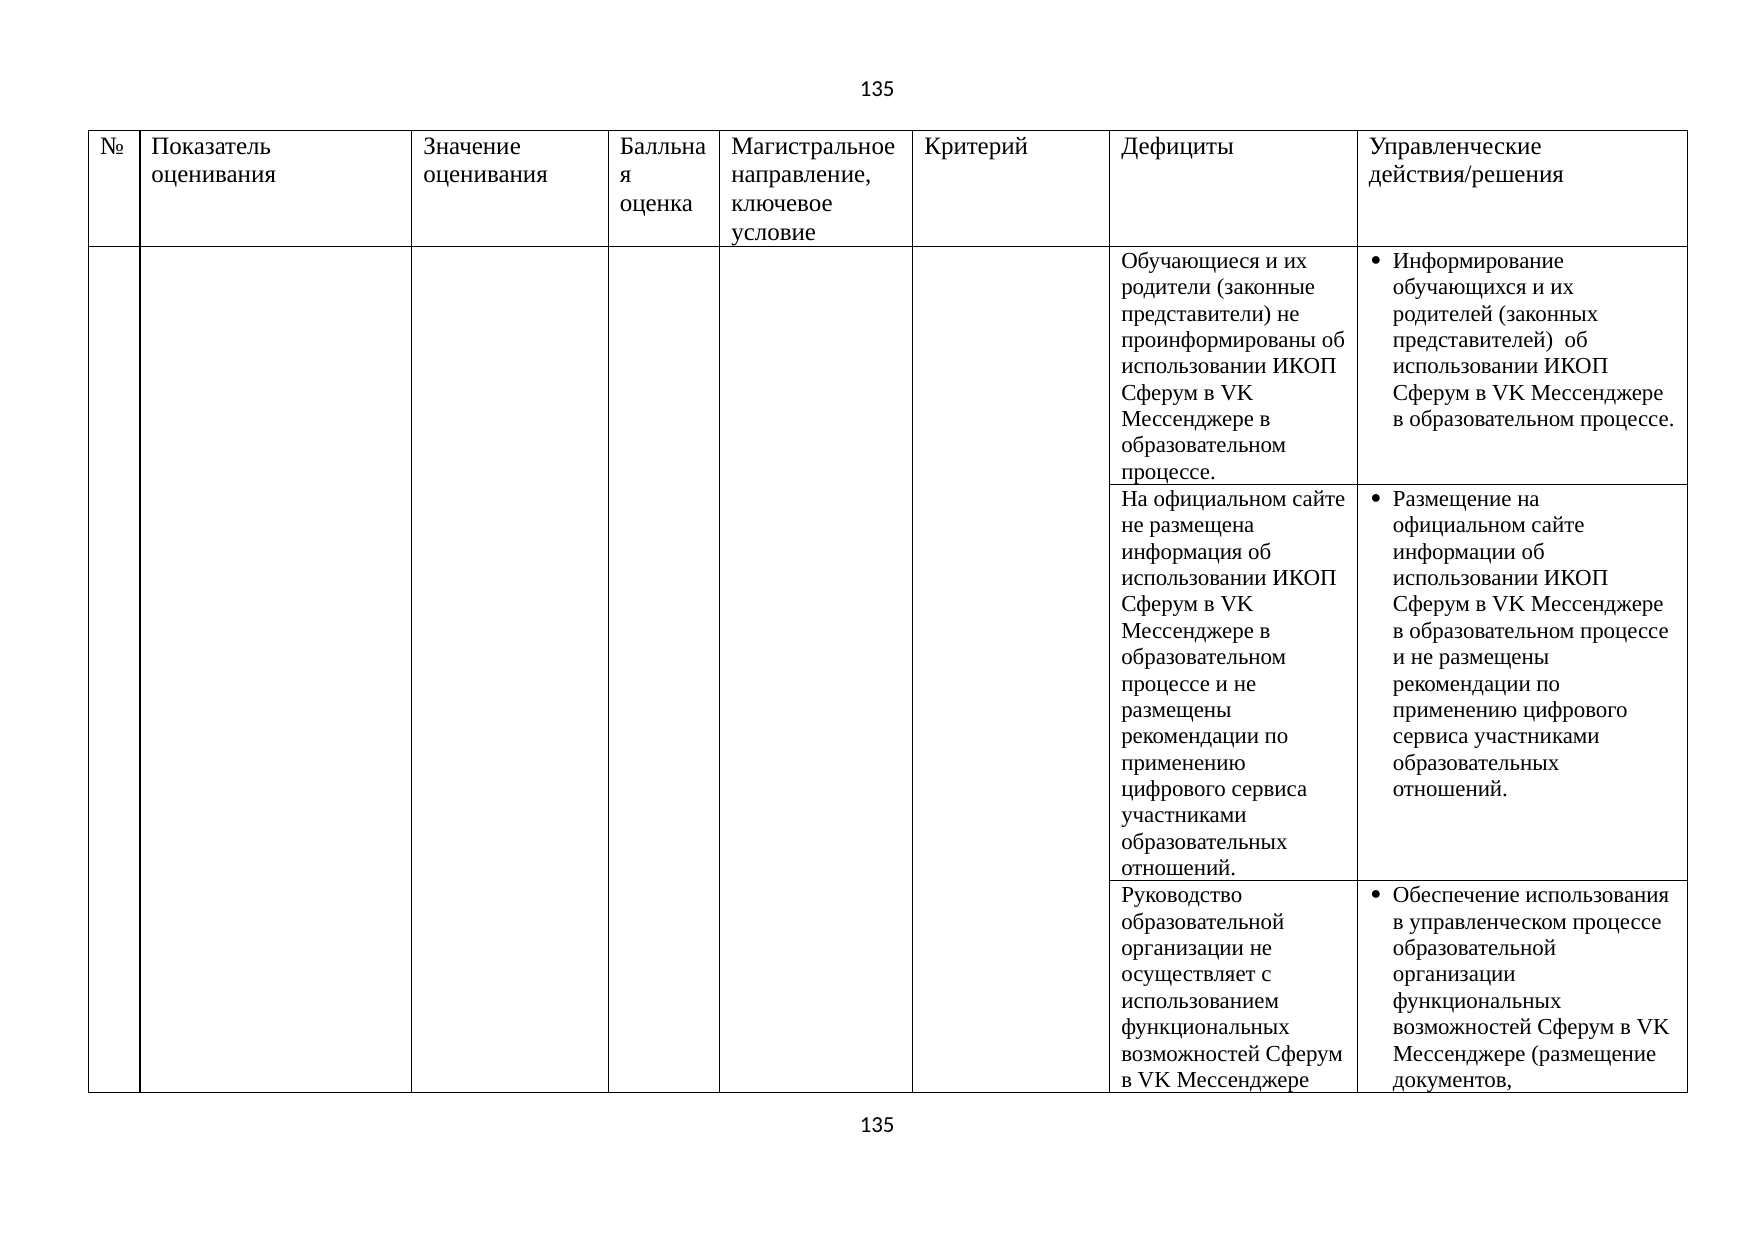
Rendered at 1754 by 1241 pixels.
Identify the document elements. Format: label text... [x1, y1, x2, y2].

table_cell Информирование обучающихся и их родителей (законных представителей) об использовании ИКОП Сферум в VK Мессенджере в образовательном процессе. [1358, 247, 1687, 484]
table_header Магистральное направление, ключевое условие [720, 131, 912, 246]
table_header Балльная оценка [609, 131, 719, 246]
table_header Значение оценивания [412, 131, 608, 246]
table_cell Размещение на официальном сайте информации об использовании ИКОП Сферум в VK Мессенджере в образовательном процессе и не размещены рекомендации по применению цифрового сервиса участниками образовательных отношений. [1358, 485, 1687, 880]
table_header № [89, 131, 139, 246]
table_header Показатель оценивания [141, 131, 411, 246]
table_header Критерий [913, 131, 1109, 246]
table_header Управленческие действия/решения [1358, 131, 1687, 246]
table_cell Обучающиеся и их родители (законные представители) не проинформированы об использовании ИКОП Сферум в VK Мессенджере в образовательном процессе. [1110, 247, 1357, 484]
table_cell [1358, 881, 1687, 1092]
table_header Дефициты [1110, 131, 1357, 246]
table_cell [1110, 881, 1357, 1092]
table_cell На официальном сайте не размещена информация об использовании ИКОП Сферум в VK Мессенджере в образовательном процессе и не размещены рекомендации по применению цифрового сервиса участниками образовательных отношений. [1110, 485, 1357, 880]
